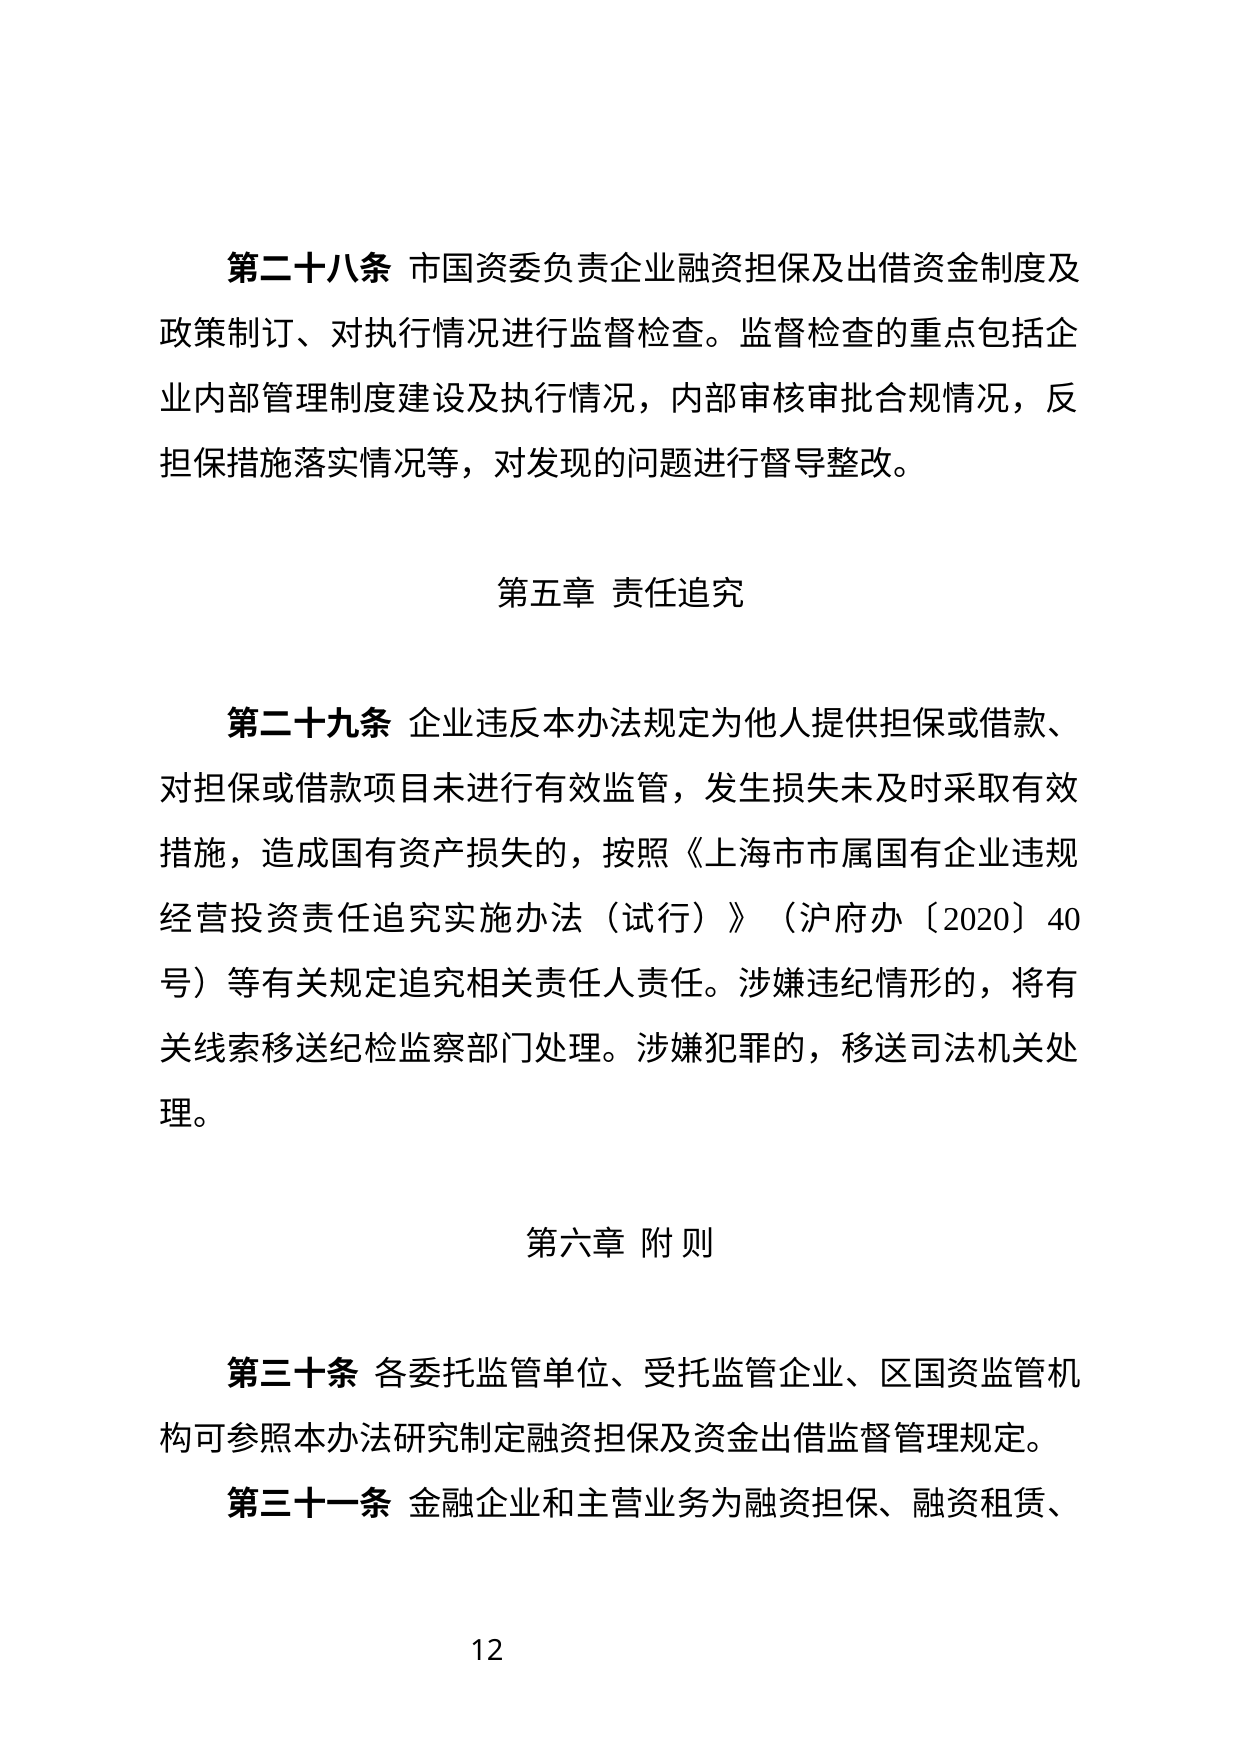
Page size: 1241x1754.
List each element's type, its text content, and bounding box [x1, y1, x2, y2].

list 各委托监管单位、受托监管企业、区国资监管机构可参照本办法研究制定融资担保及资金出借监督管理规定。 [159, 1338, 1081, 1468]
list 市国资委负责企业融资担保及出借资金制度及政策制订、对执行情况进行监督检查。监督检查的重点包括企业内部管理制度建设及执行情况，内部审核审批合规情况，反担保措施落实情况等，对发现的问题进行督导整改。 [159, 233, 1081, 493]
list 企业违反本办法规定为他人提供担保或借款、对担保或借款项目未进行有效监管，发生损失未及时采取有效措施，造成国有资产损失的，按照《上海市市属国有企业违规经营投资责任追究实施办法（试行）》（沪府办〔2020〕40号）等有关规定追究相关责任人责任。涉嫌违纪情形的，将有关线索移送纪检监察部门处理。涉嫌犯罪的，移送司法机关处理。 [159, 688, 1081, 1143]
list 第六章 附 则 [159, 1208, 1081, 1273]
list 第五章 责任追究 [159, 558, 1081, 623]
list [159, 1468, 1081, 1533]
